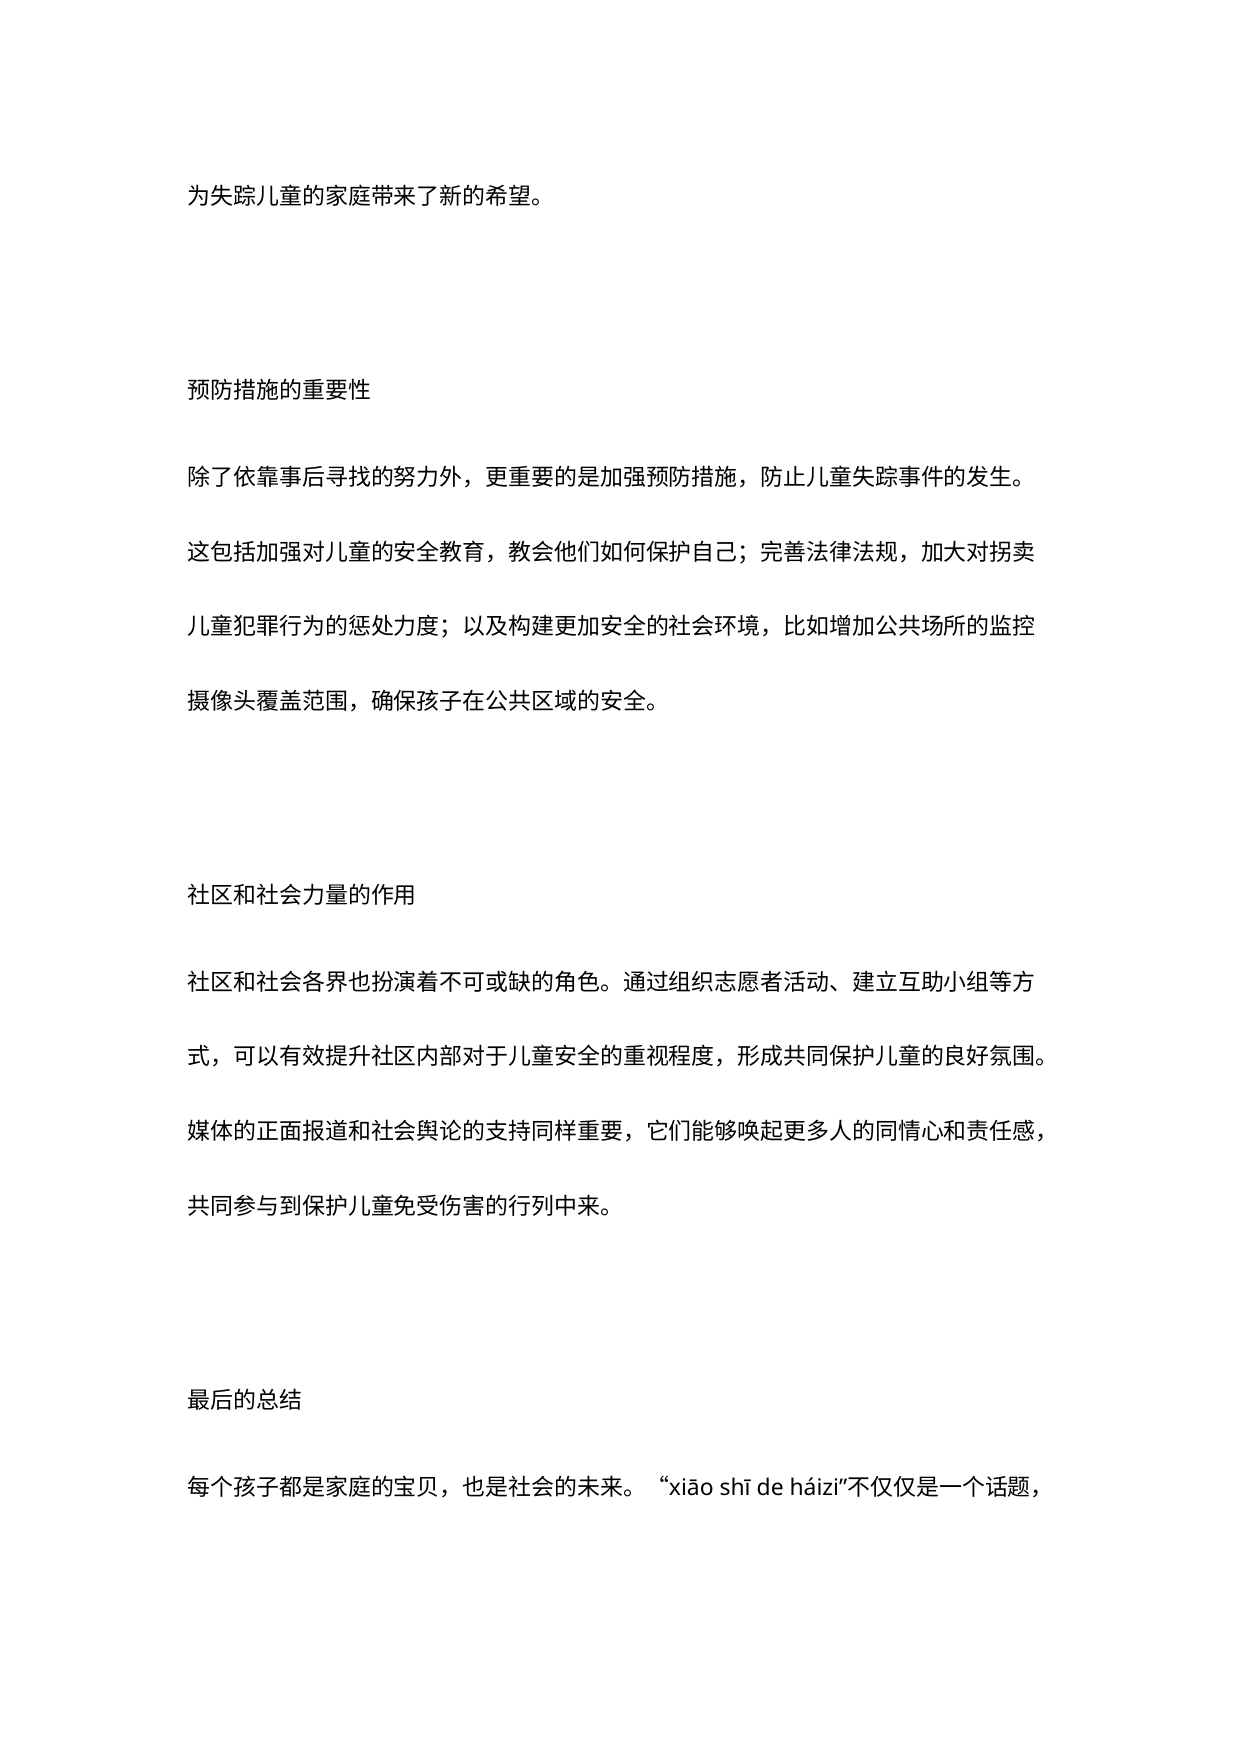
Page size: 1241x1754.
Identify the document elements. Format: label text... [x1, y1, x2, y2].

text 预防措施的重要性 [187, 356, 1053, 421]
text 社区和社会力量的作用 [187, 861, 1053, 926]
text 最后的总结 [187, 1366, 1053, 1431]
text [187, 1453, 1053, 1518]
text 除了依靠事后寻找的努力外，更重要的是加强预防措施，防止儿童失踪事件的发生。这包括加强对儿童的安全教育，教会他们如何保护自己；完善法律法规，加大对拐卖儿童犯罪行为的惩处力度；以及构建更加安全的社会环境，比如增加公共场所的监控摄像头覆盖范围，确保孩子在公共区域的安全。 [187, 443, 1053, 732]
text 社区和社会各界也扮演着不可或缺的角色。通过组织志愿者活动、建立互助小组等方式，可以有效提升社区内部对于儿童安全的重视程度，形成共同保护儿童的良好氛围。媒体的正面报道和社会舆论的支持同样重要，它们能够唤起更多人的同情心和责任感，共同参与到保护儿童免受伤害的行列中来。 [187, 948, 1053, 1237]
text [187, 162, 1053, 227]
